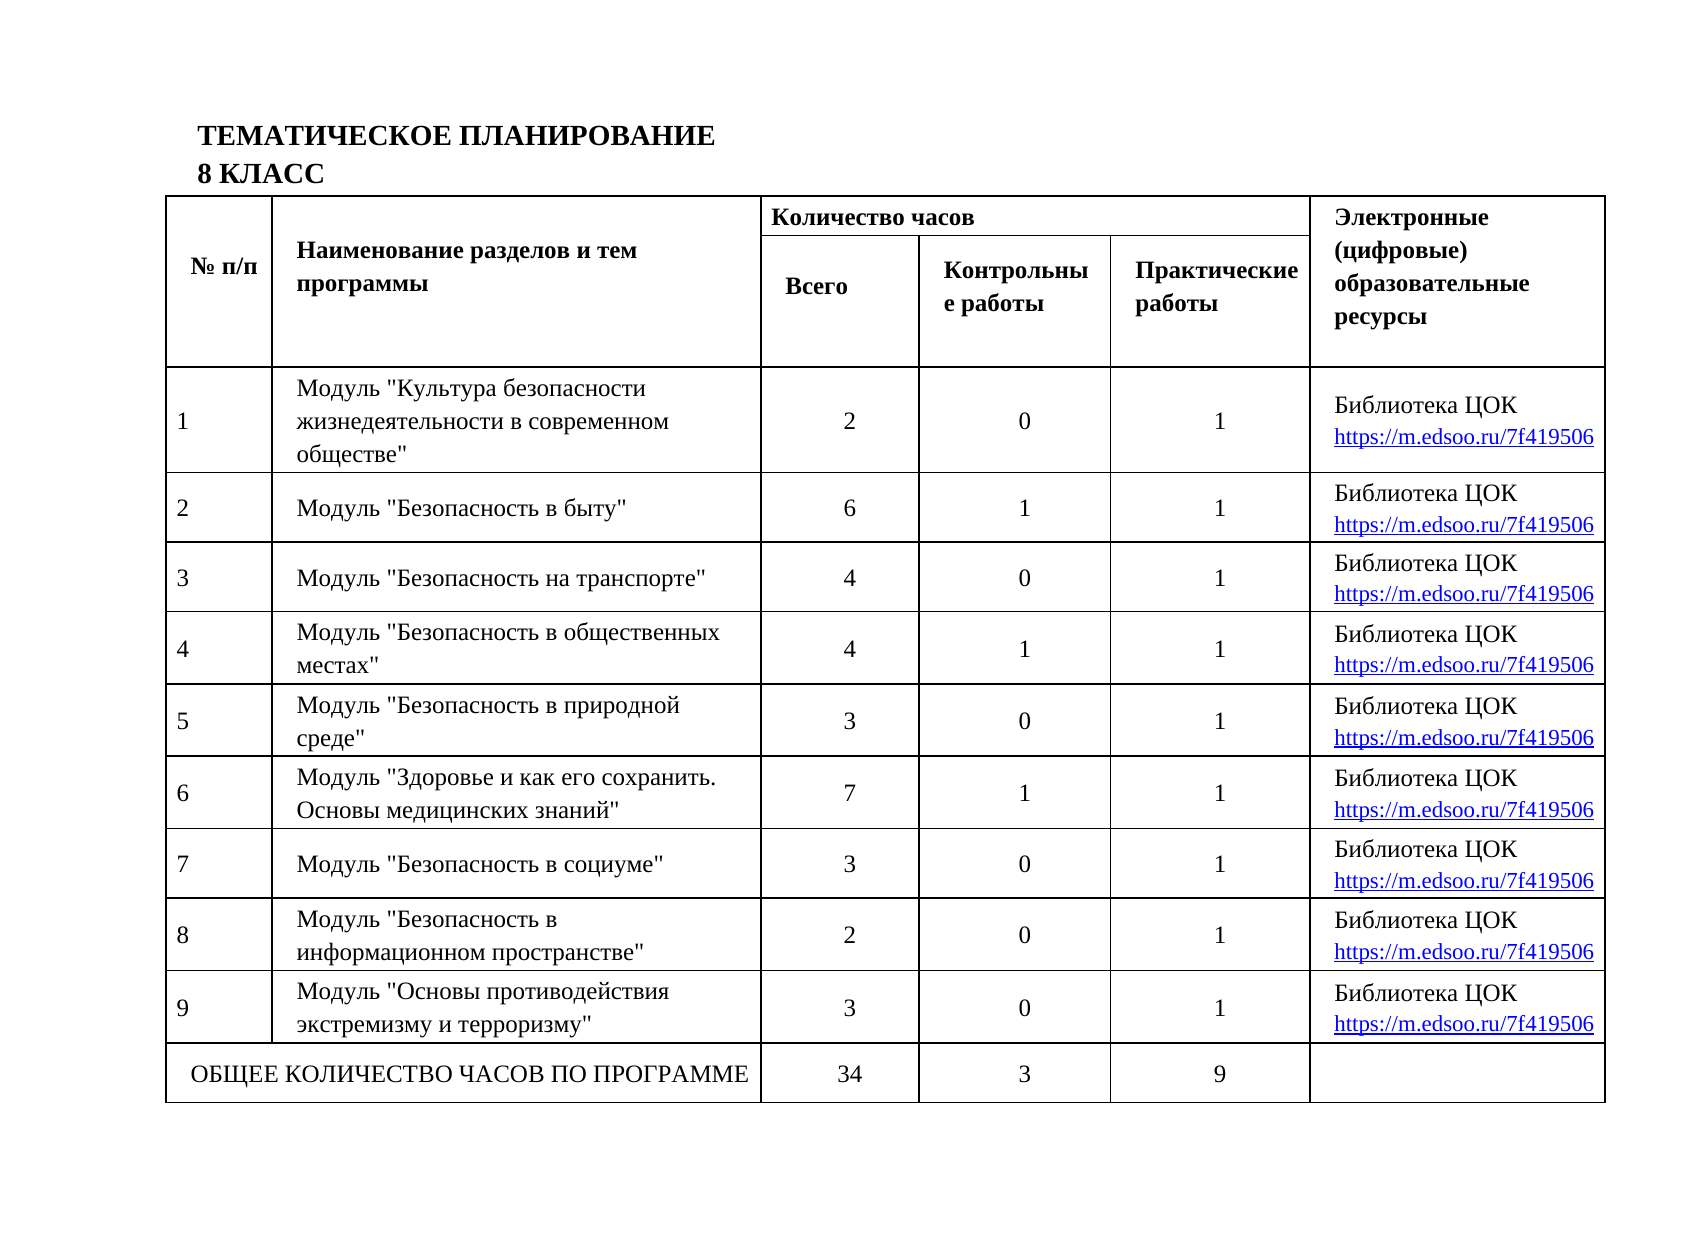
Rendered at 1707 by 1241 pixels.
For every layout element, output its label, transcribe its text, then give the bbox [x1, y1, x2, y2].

table_cell Модуль "Безопасность в социуме" [273, 829, 760, 897]
table_cell 4 [762, 543, 918, 611]
table_cell 1 [1111, 612, 1309, 683]
table_cell 1 [1111, 473, 1309, 541]
table_cell 1 [167, 368, 271, 471]
table_cell Модуль "Культура безопасности жизнедеятельности в современном обществе" [273, 368, 760, 471]
table_cell 1 [1111, 899, 1309, 970]
table_cell Модуль "Основы противодействия экстремизму и терроризму" [273, 971, 760, 1042]
table_cell 34 [762, 1044, 918, 1102]
table_cell 0 [920, 543, 1110, 611]
table_cell 3 [920, 1044, 1110, 1102]
table_header Количество часов [762, 197, 1309, 234]
table_cell 1 [1111, 971, 1309, 1042]
table_cell 6 [167, 757, 271, 828]
table_header Наименование разделов и тем программы [273, 197, 760, 366]
table_cell Контрольные работы [920, 236, 1110, 366]
table_cell 2 [167, 473, 271, 541]
table_cell Библиотека ЦОК https://m.edsoo.ru/7f419506 [1311, 543, 1604, 611]
table_cell Библиотека ЦОК https://m.edsoo.ru/7f419506 [1311, 899, 1604, 970]
table_cell 6 [762, 473, 918, 541]
table_cell Всего [762, 236, 918, 366]
text ТЕМАТИЧЕСКОЕ ПЛАНИРОВАНИЕ [190, 118, 1618, 152]
table_cell Библиотека ЦОК https://m.edsoo.ru/7f419506 [1311, 473, 1604, 541]
table_cell 3 [762, 829, 918, 897]
table_cell 5 [167, 685, 271, 755]
table_cell 3 [762, 971, 918, 1042]
table_cell 7 [167, 829, 271, 897]
table_cell Библиотека ЦОК https://m.edsoo.ru/7f419506 [1311, 829, 1604, 897]
table_cell 1 [920, 612, 1110, 683]
table_cell 0 [920, 829, 1110, 897]
table_cell 0 [920, 368, 1110, 471]
table_cell Практические работы [1111, 236, 1309, 366]
table_cell 1 [1111, 368, 1309, 471]
table_cell 2 [762, 899, 918, 970]
table_cell Модуль "Безопасность в природной среде" [273, 685, 760, 755]
table_cell Библиотека ЦОК https://m.edsoo.ru/7f419506 [1311, 368, 1604, 471]
table_header Электронные (цифровые) образовательные ресурсы [1311, 197, 1604, 366]
table_cell Библиотека ЦОК https://m.edsoo.ru/7f419506 [1311, 685, 1604, 755]
text 8 КЛАСС [190, 157, 1618, 190]
table_cell 2 [762, 368, 918, 471]
table_cell 4 [762, 612, 918, 683]
table_cell 7 [762, 757, 918, 828]
table_cell 8 [167, 899, 271, 970]
table_cell ОБЩЕЕ КОЛИЧЕСТВО ЧАСОВ ПО ПРОГРАММЕ [167, 1044, 760, 1102]
table_cell 0 [920, 899, 1110, 970]
table_cell [1311, 1044, 1604, 1102]
table_cell Библиотека ЦОК https://m.edsoo.ru/7f419506 [1311, 757, 1604, 828]
table_cell 0 [920, 685, 1110, 755]
table_cell 1 [1111, 543, 1309, 611]
table_cell Модуль "Здоровье и как его сохранить. Основы медицинских знаний" [273, 757, 760, 828]
table_cell Модуль "Безопасность в информационном пространстве" [273, 899, 760, 970]
table_cell 1 [1111, 685, 1309, 755]
table_cell Модуль "Безопасность в общественных местах" [273, 612, 760, 683]
table_cell 9 [167, 971, 271, 1042]
table_cell 0 [920, 971, 1110, 1042]
table_cell 9 [1111, 1044, 1309, 1102]
table_cell 4 [167, 612, 271, 683]
table_cell Модуль "Безопасность на транспорте" [273, 543, 760, 611]
table_cell Модуль "Безопасность в быту" [273, 473, 760, 541]
table_header № п/п [167, 197, 271, 366]
table_cell 1 [920, 473, 1110, 541]
table_cell 1 [1111, 829, 1309, 897]
table_cell Библиотека ЦОК https://m.edsoo.ru/7f419506 [1311, 612, 1604, 683]
table_cell 1 [920, 757, 1110, 828]
table_cell 3 [762, 685, 918, 755]
table_cell 3 [167, 543, 271, 611]
table_cell Библиотека ЦОК https://m.edsoo.ru/7f419506 [1311, 971, 1604, 1042]
table_cell 1 [1111, 757, 1309, 828]
